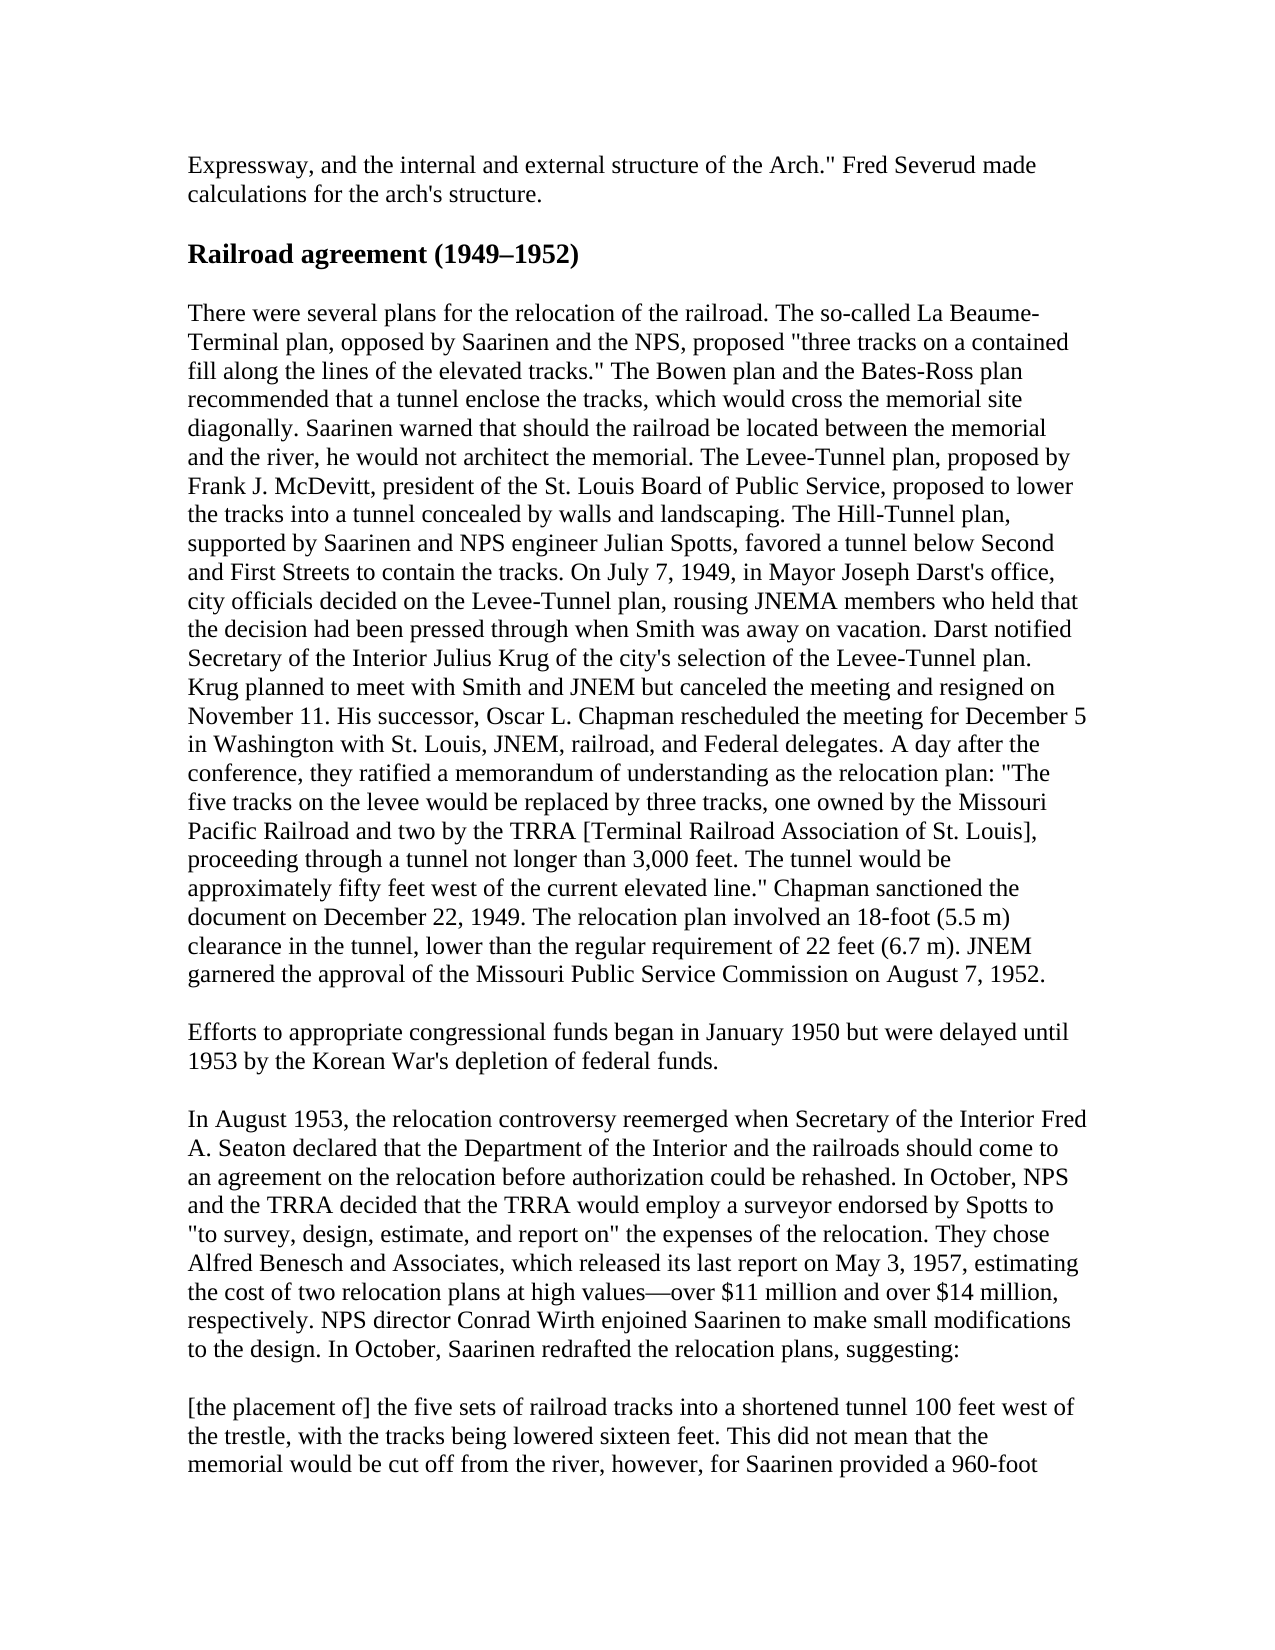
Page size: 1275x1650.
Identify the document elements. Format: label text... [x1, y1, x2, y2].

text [187, 150, 1087, 207]
text Railroad agreement (1949–1952) [187, 237, 1087, 269]
text Efforts to appropriate congressional funds began in January 1950 but were delayed until 1953 by the Korean War's depletion of federal funds. [187, 1017, 1087, 1075]
text In August 1953, the relocation controversy reemerged when Secretary of the Interior Fred A. Seaton declared that the Department of the Interior and the railroads should come to an agreement on the relocation before authorization could be rehashed. In October, NPS and the decided that the would employ a surveyor endorsed by Spotts to "to survey, design, estimate, and report on" the expenses of the relocation. They chose Alfred Benesch and Associates, which released its last report on May 3, 1957, estimating the cost of two relocation plans at high values—over $11 million and over $14 million, respectively. NPS director Conrad Wirth enjoined Saarinen to make small modifications to the design. In October, Saarinen redrafted the relocation plans, suggesting: [187, 1104, 1087, 1363]
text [187, 1392, 1087, 1478]
text There were several plans for the relocation of the railroad. The so-called La Beaume-Terminal plan, opposed by Saarinen and the NPS, proposed "three tracks on a contained fill along the lines of the elevated tracks." The Bowen plan and the Bates-Ross plan recommended that a tunnel enclose the tracks, which would cross the memorial site diagonally. Saarinen warned that should the railroad be located between the memorial and the river, he would not architect the memorial. The Levee-Tunnel plan, proposed by Frank J. McDevitt, president of the St. Louis Board of Public Service, proposed to lower the tracks into a tunnel concealed by walls and landscaping. The Hill-Tunnel plan, supported by Saarinen and NPS engineer Julian Spotts, favored a tunnel below Second and First Streets to contain the tracks. On July 7, 1949, in Mayor Joseph Darst's office, city officials decided on the Levee-Tunnel plan, rousing JNEMA members who held that the decision had been pressed through when Smith was away on vacation. Darst notified Secretary of the Interior Julius Krug of the city's selection of the Levee-Tunnel plan. Krug planned to meet with Smith and JNEM but canceled the meeting and resigned on November 11. His successor, Oscar L. Chapman rescheduled the meeting for December 5 in Washington with St. Louis, JNEM, railroad, and Federal delegates. A day after the conference, they ratified a memorandum of understanding as the relocation plan: "The five tracks on the levee would be replaced by three tracks, one owned by the Missouri Pacific Railroad and two by the [Terminal Railroad Association of St. Louis], proceeding through a tunnel not longer than 3,000 feet. The tunnel would be approximately fifty feet west of the current elevated line." Chapman sanctioned the document on December 22, 1949. The relocation plan involved an 18-foot (5.5 m) clearance in the tunnel, lower than the regular requirement of 22 feet (6.7 m). JNEM garnered the approval of the Missouri Public Service Commission on August 7, 1952. [187, 298, 1087, 988]
